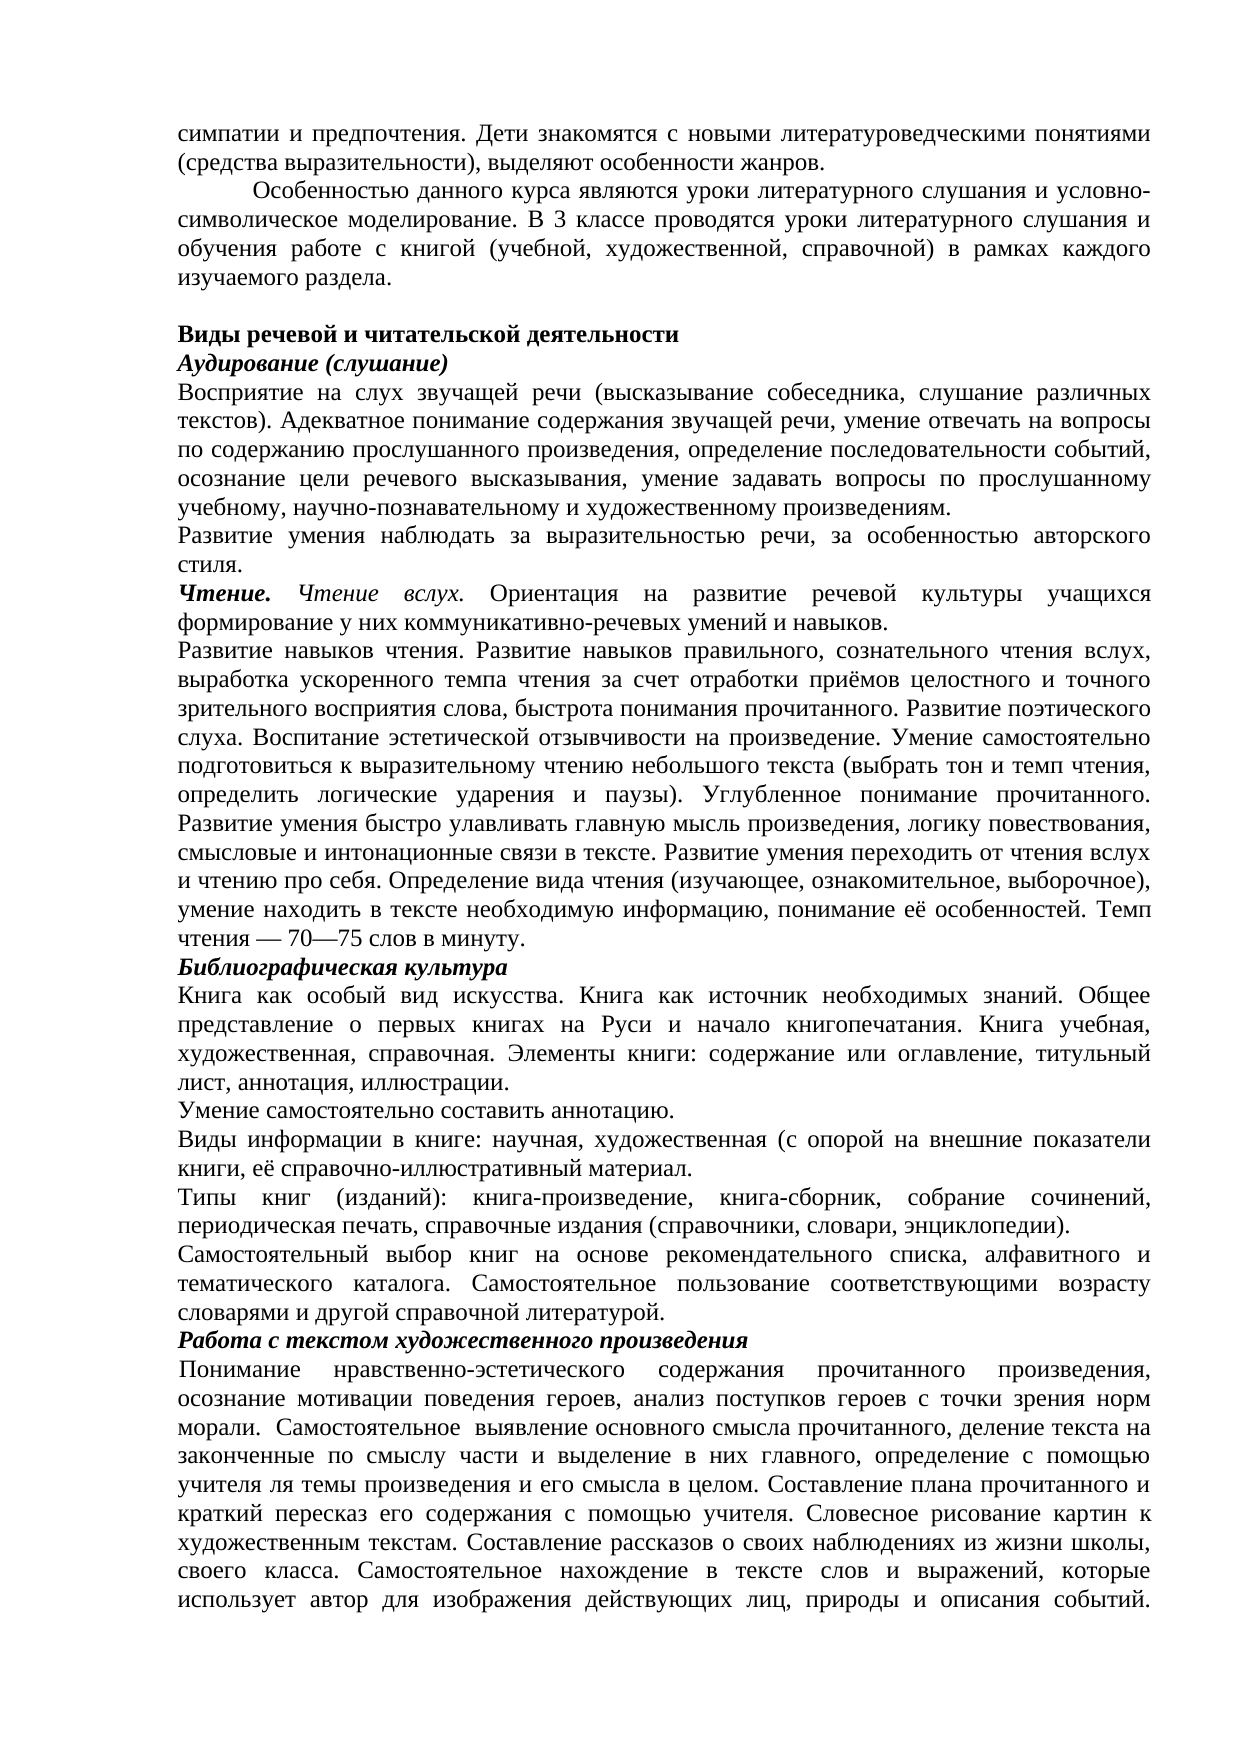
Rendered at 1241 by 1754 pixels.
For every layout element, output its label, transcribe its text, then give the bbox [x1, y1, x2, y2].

text Книга как особый вид искусства. Книга как источник необходимых знаний. Общее представление о первых книгах на Руси и начало книгопечатания. Книга учебная, художественная, справочная. Элементы книги: содержание или оглавление, титульный лист, аннотация, иллюстрации. [177, 981, 1152, 1096]
text Чтение. Чтение вслух. Ориентация на развитие речевой культуры учащихся формирование у них коммуникативно-речевых умений и навыков. [177, 578, 1152, 636]
text Аудирование (слушание) [177, 348, 1152, 377]
text Типы книг (изданий): книга-произведение, книга-сборник, собрание сочинений, периодическая печать, справочные издания (справочники, словари, энциклопедии). [177, 1182, 1152, 1239]
text Виды информации в книге: научная, художественная (с опорой на внешние показатели книги, её справочно-иллюстративный материал. [177, 1124, 1152, 1182]
text Самостоятельный выбор книг на основе рекомендательного списка, алфавитного и тематического каталога. Самостоятельное пользование соответствующими возрасту словарями и другой справочной литературой. [177, 1239, 1152, 1326]
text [177, 118, 1152, 176]
text Библиографическая культура [177, 952, 1152, 981]
text Восприятие на слух звучащей речи (высказывание собеседника, слушание различных текстов). Адекватное понимание содержания звучащей речи, умение отвечать на вопросы по содержанию прослушанного произведения, определение последовательности событий, осознание цели речевого высказывания, умение задавать вопросы по прослушанному учебному, научно-познавательному и художественному произведениям. [177, 377, 1152, 521]
text Виды речевой и читательской деятельности [177, 319, 1152, 348]
text Развитие навыков чтения. Развитие навыков правильного, сознательного чтения вслух, выработка ускоренного темпа чтения за счет отработки приёмов целостного и точного зрительного восприятия слова, быстрота понимания прочитанного. Развитие поэтического слуха. Воспитание эстетической отзывчивости на произведение. Умение самостоятельно подготовиться к выразительному чтению небольшого текста (выбрать тон и темп чтения, определить логические ударения и паузы). Углубленное понимание прочитанного. Развитие умения быстро улавливать главную мысль произведения, логику повествования, смысловые и интонационные связи в тексте. Развитие умения переходить от чтения вслух и чтению про себя. Определение вида чтения (изучающее, ознакомительное, выборочное), умение находить в тексте необходимую информацию, понимание её особенностей. Темп чтения — 70—75 слов в минуту. [177, 636, 1152, 952]
text Развитие умения наблюдать за выразительностью речи, за особенностью авторского стиля. [177, 521, 1152, 578]
text Умение самостоятельно составить аннотацию. [177, 1096, 1152, 1124]
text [177, 1354, 1152, 1613]
text Работа с текстом художественного произведения [177, 1326, 1152, 1354]
text Особенностью данного курса являются уроки литературного слушания и условно-символическое моделирование. В 3 классе проводятся уроки литературного слушания и обучения работе с книгой (учебной, художественной, справочной) в рамках каждого изучаемого раздела. [177, 176, 1152, 291]
